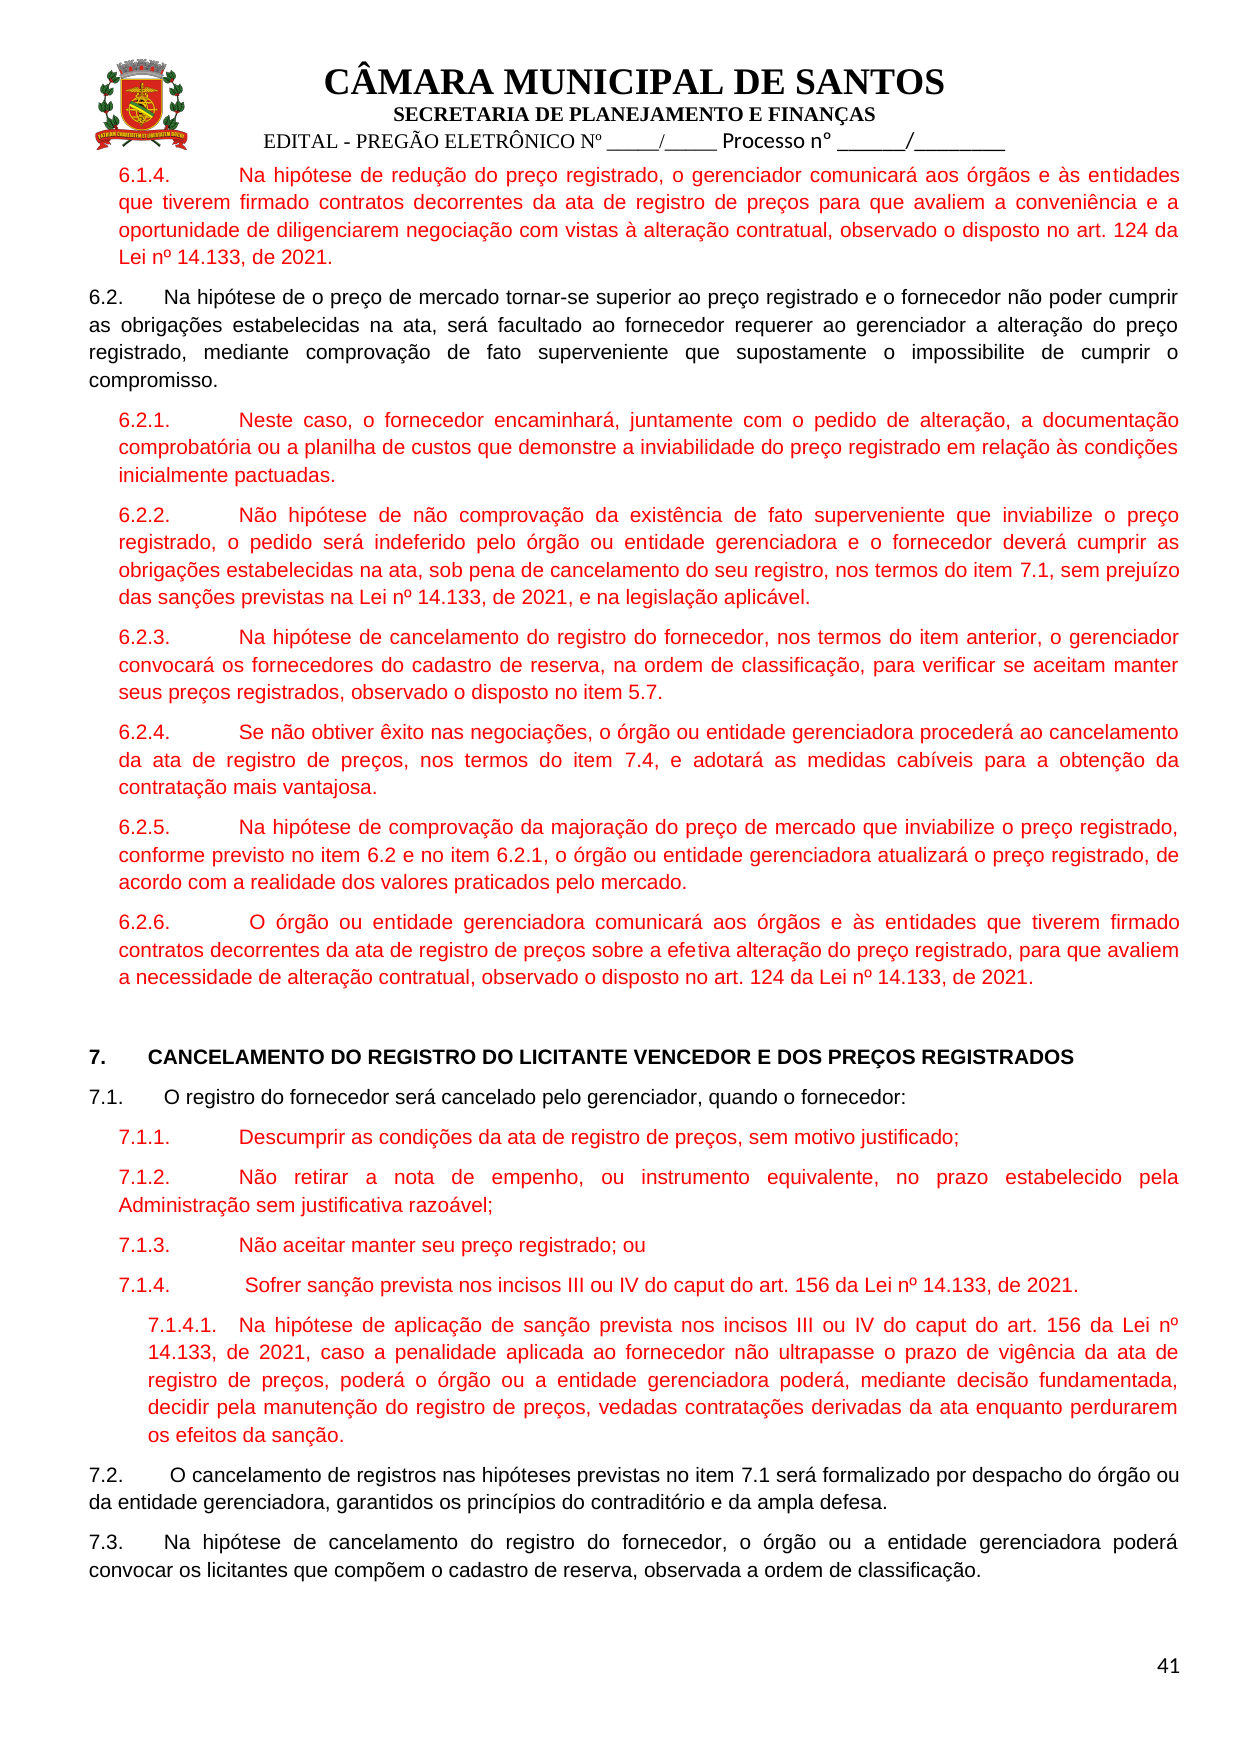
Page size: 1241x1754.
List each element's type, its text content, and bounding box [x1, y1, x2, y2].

list Na hipótese de cancelamento do registro do fornecedor, o órgão ou a entidade gerenciadora poderá convocar os licitantes que compõem o cadastro de reserva, observada a ordem de classificação. [89, 1530, 1180, 1581]
list Na hipótese de o preço de mercado tornar-se superior ao preço registrado e o fornecedor não poder cumprir as obrigações estabelecidas na ata, será facultado ao fornecedor requerer ao gerenciador a alteração do preço registrado, mediante comprovação de fato superveniente que supostamente o impossibilite de cumprir o compromisso. [89, 285, 1180, 391]
picture [95, 59, 188, 150]
list Neste caso, o fornecedor encaminhará, juntamente com o pedido de alteração, a documentação comprobatória ou a planilha de custos que demonstre a inviabilidade do preço registrado em relação às condições inicialmente pactuadas. [118, 407, 1180, 486]
list Na hipótese de cancelamento do registro do fornecedor, nos termos do item anterior, o gerenciador convocará os fornecedores do cadastro de reserva, na ordem de classificação, para verificar se aceitam manter seus preços registrados, observado o disposto no item 5.7. [118, 625, 1180, 704]
list Na hipótese de redução do preço registrado, o gerenciador comunicará aos órgãos e às entidades que tiverem firmado contratos decorrentes da ata de registro de preços para que avaliem a conveniência e a oportunidade de diligenciarem negociação com vistas à alteração contratual, observado o disposto no art. 124 da Lei nº 14.133, de 2021. [118, 162, 1180, 269]
list O órgão ou entidade gerenciadora comunicará aos órgãos e às entidades que tiverem firmado contratos decorrentes da ata de registro de preços sobre a efetiva alteração do preço registrado, para que avaliem a necessidade de alteração contratual, observado o disposto no art. 124 da Lei nº 14.133, de 2021. [118, 910, 1180, 989]
list O registro do fornecedor será cancelado pelo gerenciador, quando o fornecedor: [89, 1085, 1180, 1109]
list Não aceitar manter seu preço registrado; ou [118, 1232, 1180, 1256]
list CANCELAMENTO DO REGISTRO DO LICITANTE VENCEDOR E DOS PREÇOS REGISTRADOS [89, 1045, 1180, 1069]
list Na hipótese de comprovação da majoração do preço de mercado que inviabilize o preço registrado, conforme previsto no item 6.2 e no item 6.2.1, o órgão ou entidade gerenciadora atualizará o preço registrado, de acordo com a realidade dos valores praticados pelo mercado. [118, 815, 1180, 894]
list Na hipótese de aplicação de sanção prevista nos incisos III ou IV do caput do art. 156 da Lei nº 14.133, de 2021, caso a penalidade aplicada ao fornecedor não ultrapasse o prazo de vigência da ata de registro de preços, poderá o órgão ou a entidade gerenciadora poderá, mediante decisão fundamentada, decidir pela manutenção do registro de preços, vedadas contratações derivadas da ata enquanto perdurarem os efeitos da sanção. [148, 1312, 1180, 1446]
list Sofrer sanção prevista nos incisos III ou IV do caput do art. 156 da Lei nº 14.133, de 2021. [118, 1272, 1180, 1296]
list Não retirar a nota de empenho, ou instrumento equivalente, no prazo estabelecido pela Administração sem justificativa razoável; [118, 1165, 1180, 1216]
list Não hipótese de não comprovação da existência de fato superveniente que inviabilize o preço registrado, o pedido será indeferido pelo órgão ou entidade gerenciadora e o fornecedor deverá cumprir as obrigações estabelecidas na ata, sob pena de cancelamento do seu registro, nos termos do item 7.1, sem prejuízo das sanções previstas na Lei nº 14.133, de 2021, e na legislação aplicável. [118, 502, 1180, 609]
list O cancelamento de registros nas hipóteses previstas no item 7.1 será formalizado por despacho do órgão ou da entidade gerenciadora, garantidos os princípios do contraditório e da ampla defesa. [89, 1462, 1180, 1514]
list Descumprir as condições da ata de registro de preços, sem motivo justificado; [118, 1125, 1180, 1149]
list Se não obtiver êxito nas negociações, o órgão ou entidade gerenciadora procederá ao cancelamento da ata de registro de preços, nos termos do item 7.4, e adotará as medidas cabíveis para a obtenção da contratação mais vantajosa. [118, 720, 1180, 799]
